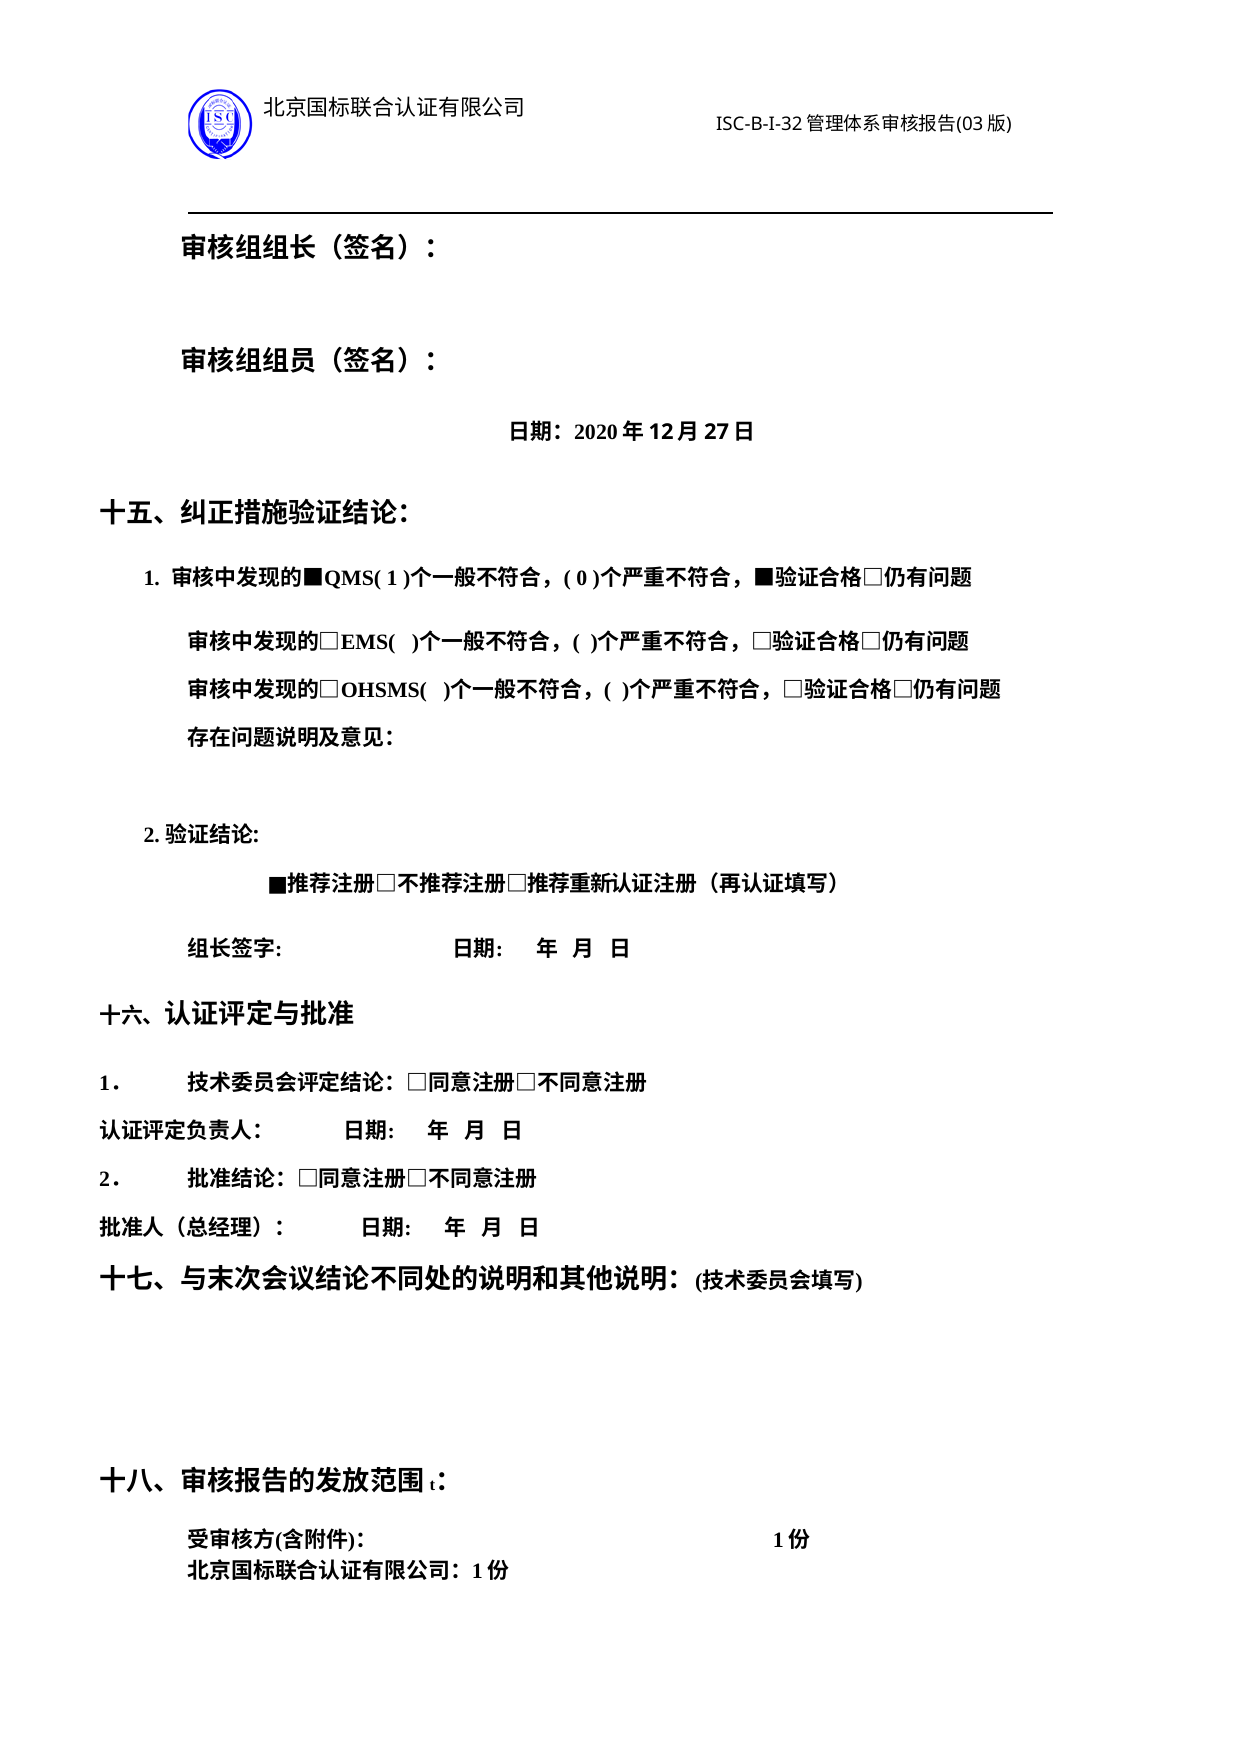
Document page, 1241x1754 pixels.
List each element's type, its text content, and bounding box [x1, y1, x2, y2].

text 北京国标联合认证有限公司：1份 [170, 1559, 1053, 1584]
text 批准人（总经理）： 日期: 年 月 日 [99, 1209, 1053, 1242]
picture [187, 89, 253, 158]
text 十五、纠正措施验证结论： [99, 478, 1053, 543]
text 1. 审核中发现的■QMS( 1 )个一般不符合，( 0 )个严重不符合，■验证合格□仍有问题 [143, 559, 1053, 591]
list 技术委员会评定结论：□同意注册□不同意注册 [99, 1064, 1053, 1097]
text 审核中发现的□OHSMS( )个一般不符合，( )个严重不符合，□验证合格□仍有问题 [187, 672, 1053, 704]
list 批准结论：□同意注册□不同意注册 [99, 1161, 1053, 1193]
text 认证评定负责人： 日期: 年 月 日 [99, 1112, 1053, 1145]
text 存在问题说明及意见： [187, 720, 1053, 752]
text 2. 验证结论: [143, 817, 1053, 849]
text 十六、认证评定与批准 [99, 979, 1053, 1044]
text 日期：2020年12月27日 [187, 414, 1053, 446]
text 十八、审核报告的发放范围t： [99, 1446, 1053, 1511]
text 审核组组长（签名）： [181, 226, 1053, 266]
text 受审核方(含附件)： 1份 [170, 1527, 1053, 1552]
text 审核组组员（签名）： [181, 339, 1053, 378]
text 组长签字: 日期: 年 月 日 [187, 931, 1053, 963]
text 十七、与末次会议结论不同处的说明和其他说明：(技术委员会填写) [99, 1257, 1053, 1297]
text ■推荐注册□不推荐注册□推荐重新认证注册（再认证填写） [187, 866, 1053, 898]
text 审核中发现的□EMS( )个一般不符合，( )个严重不符合，□验证合格□仍有问题 [187, 623, 1053, 656]
